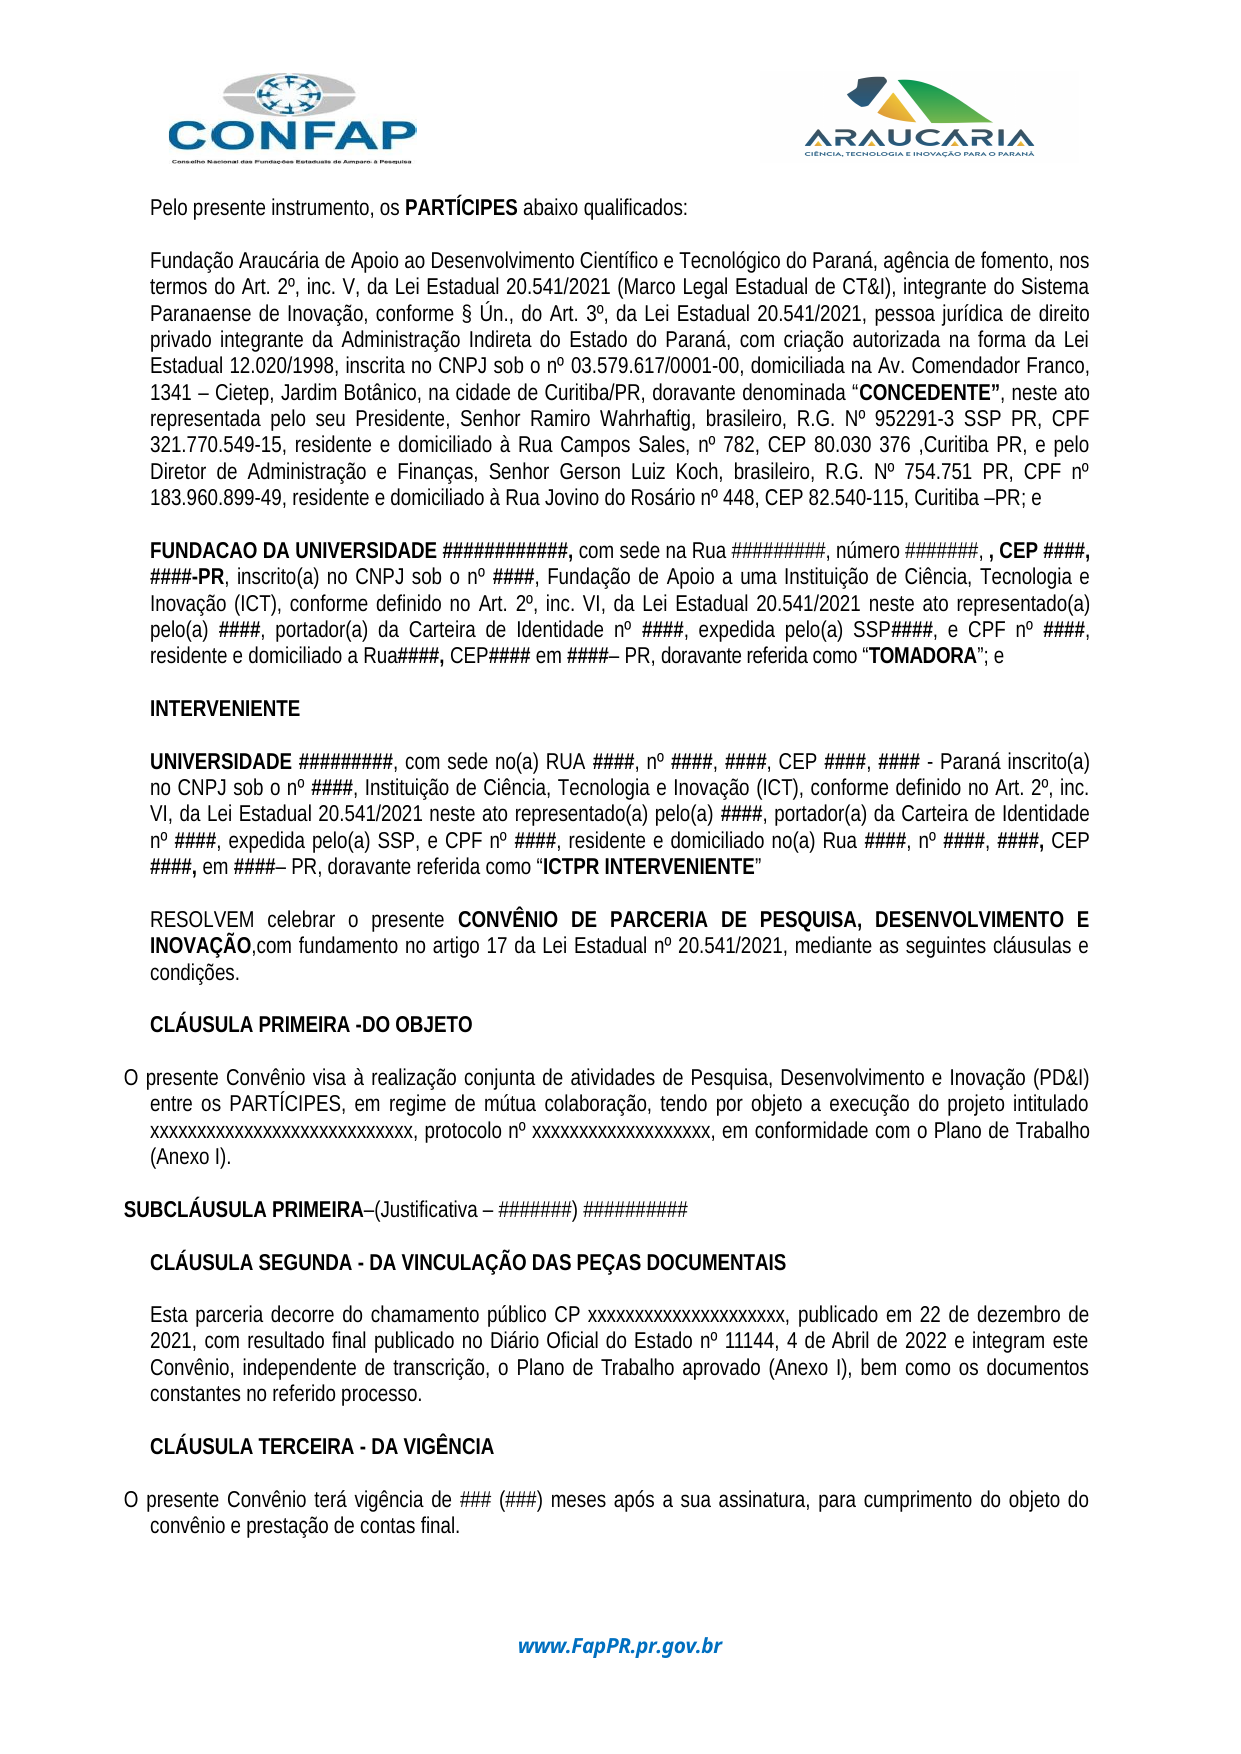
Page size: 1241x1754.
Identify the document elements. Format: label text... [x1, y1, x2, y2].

list O presente Convênio visa à realização conjunta de atividades de Pesquisa, Desenvolvimento e Inovação (PD&I) entre os PARTÍCIPES, em regime de mútua colaboração, tendo por objeto a execução do projeto intitulado xxxxxxxxxxxxxxxxxxxxxxxxxxxx, protocolo nº xxxxxxxxxxxxxxxxxxx, em conformidade com o Plano de Trabalho (Anexo I). [124, 1064, 1090, 1169]
subtitle CLÁUSULA SEGUNDA - DA VINCULAÇÃO DAS PEÇAS DOCUMENTAIS [150, 1248, 1090, 1275]
text O presente Convênio terá vigência de ### (###) meses após a sua assinatura, para cumprimento do objeto do convênio e prestação de contas final. [124, 1486, 1090, 1538]
subtitle CLÁUSULA TERCEIRA - DA VIGÊNCIA [150, 1433, 1090, 1459]
list SUBCLÁUSULA PRIMEIRA–(Justificativa – #######) ########## [124, 1196, 1090, 1222]
text INTERVENIENTE [150, 695, 1090, 721]
text RESOLVEM celebrar o presente CONVÊNIO DE PARCERIA DE PESQUISA, DESENVOLVIMENTO E INOVAÇÃO,com fundamento no artigo 17 da Lei Estadual nº 20.541/2021, mediante as seguintes cláusulas e condições. [150, 906, 1090, 985]
text Pelo presente instrumento, os PARTÍCIPES abaixo qualificados: [150, 194, 1090, 221]
text Fundação Araucária de Apoio ao Desenvolvimento Científico e Tecnológico do Paraná, agência de fomento, nos termos do Art. 2º, inc. V, da Lei Estadual 20.541/2021 (Marco Legal Estadual de CT&I), integrante do Sistema Paranaense de Inovação, conforme § Ún., do Art. 3º, da Lei Estadual 20.541/2021, pessoa jurídica de direito privado integrante da Administração Indireta do Estado do Paraná, com criação autorizada na forma da Lei Estadual 12.020/1998, inscrita no CNPJ sob o nº 03.579.617/0001-00, domiciliada na Av. Comendador Franco, 1341 – Cietep, Jardim Botânico, na cidade de Curitiba/PR, doravante denominada “CONCEDENTE”, neste ato representada pelo seu Presidente, Senhor Ramiro Wahrhaftig, brasileiro, R.G. Nº 952291-3 SSP PR, CPF 321.770.549-15, residente e domiciliado à Rua Campos Sales, nº 782, CEP 80.030 376 ,Curitiba PR, e pelo Diretor de Administração e Finanças, Senhor Gerson Luiz Koch, brasileiro, R.G. Nº 754.751 PR, CPF nº 183.960.899-49, residente e domiciliado à Rua Jovino do Rosário nº 448, CEP 82.540-115, Curitiba –PR; e [150, 247, 1090, 511]
picture [759, 71, 1079, 163]
text UNIVERSIDADE #########, com sede no(a) RUA ####, nº ####, ####, CEP ####, #### - Paraná inscrito(a) no CNPJ sob o nº ####, Instituição de Ciência, Tecnologia e Inovação (ICT), conforme definido no Art. 2º, inc. VI, da Lei Estadual 20.541/2021 neste ato representado(a) pelo(a) ####, portador(a) da Carteira de Identidade nº ####, expedida pelo(a) SSP, e CPF nº ####, residente e domiciliado no(a) Rua ####, nº ####, ####, CEP ####, em ####– PR, doravante referida como “ICTPR INTERVENIENTE” [150, 748, 1090, 879]
text CLÁUSULA PRIMEIRA -Do Objeto [150, 1011, 1090, 1038]
text Esta parceria decorre do chamamento público CP xxxxxxxxxxxxxxxxxxxxx, publicado em 22 de dezembro de 2021, com resultado final publicado no Diário Oficial do Estado nº 11144, 4 de Abril de 2022 e integram este Convênio, independente de transcrição, o Plano de Trabalho aprovado (Anexo I), bem como os documentos constantes no referido processo. [150, 1301, 1090, 1407]
text FUNDACAO DA UNIVERSIDADE ############, com sede na Rua #########, número #######, , CEP ####, ####-PR, inscrito(a) no CNPJ sob o nº ####, Fundação de Apoio a uma Instituição de Ciência, Tecnologia e Inovação (ICT), conforme definido no Art. 2º, inc. VI, da Lei Estadual 20.541/2021 neste ato representado(a) pelo(a) ####, portador(a) da Carteira de Identidade nº ####, expedida pelo(a) SSP####, e CPF nº ####, residente e domiciliado a Rua####, CEP#### em ####– PR, doravante referida como “TOMADORA”; e [150, 537, 1090, 669]
picture [168, 73, 417, 164]
